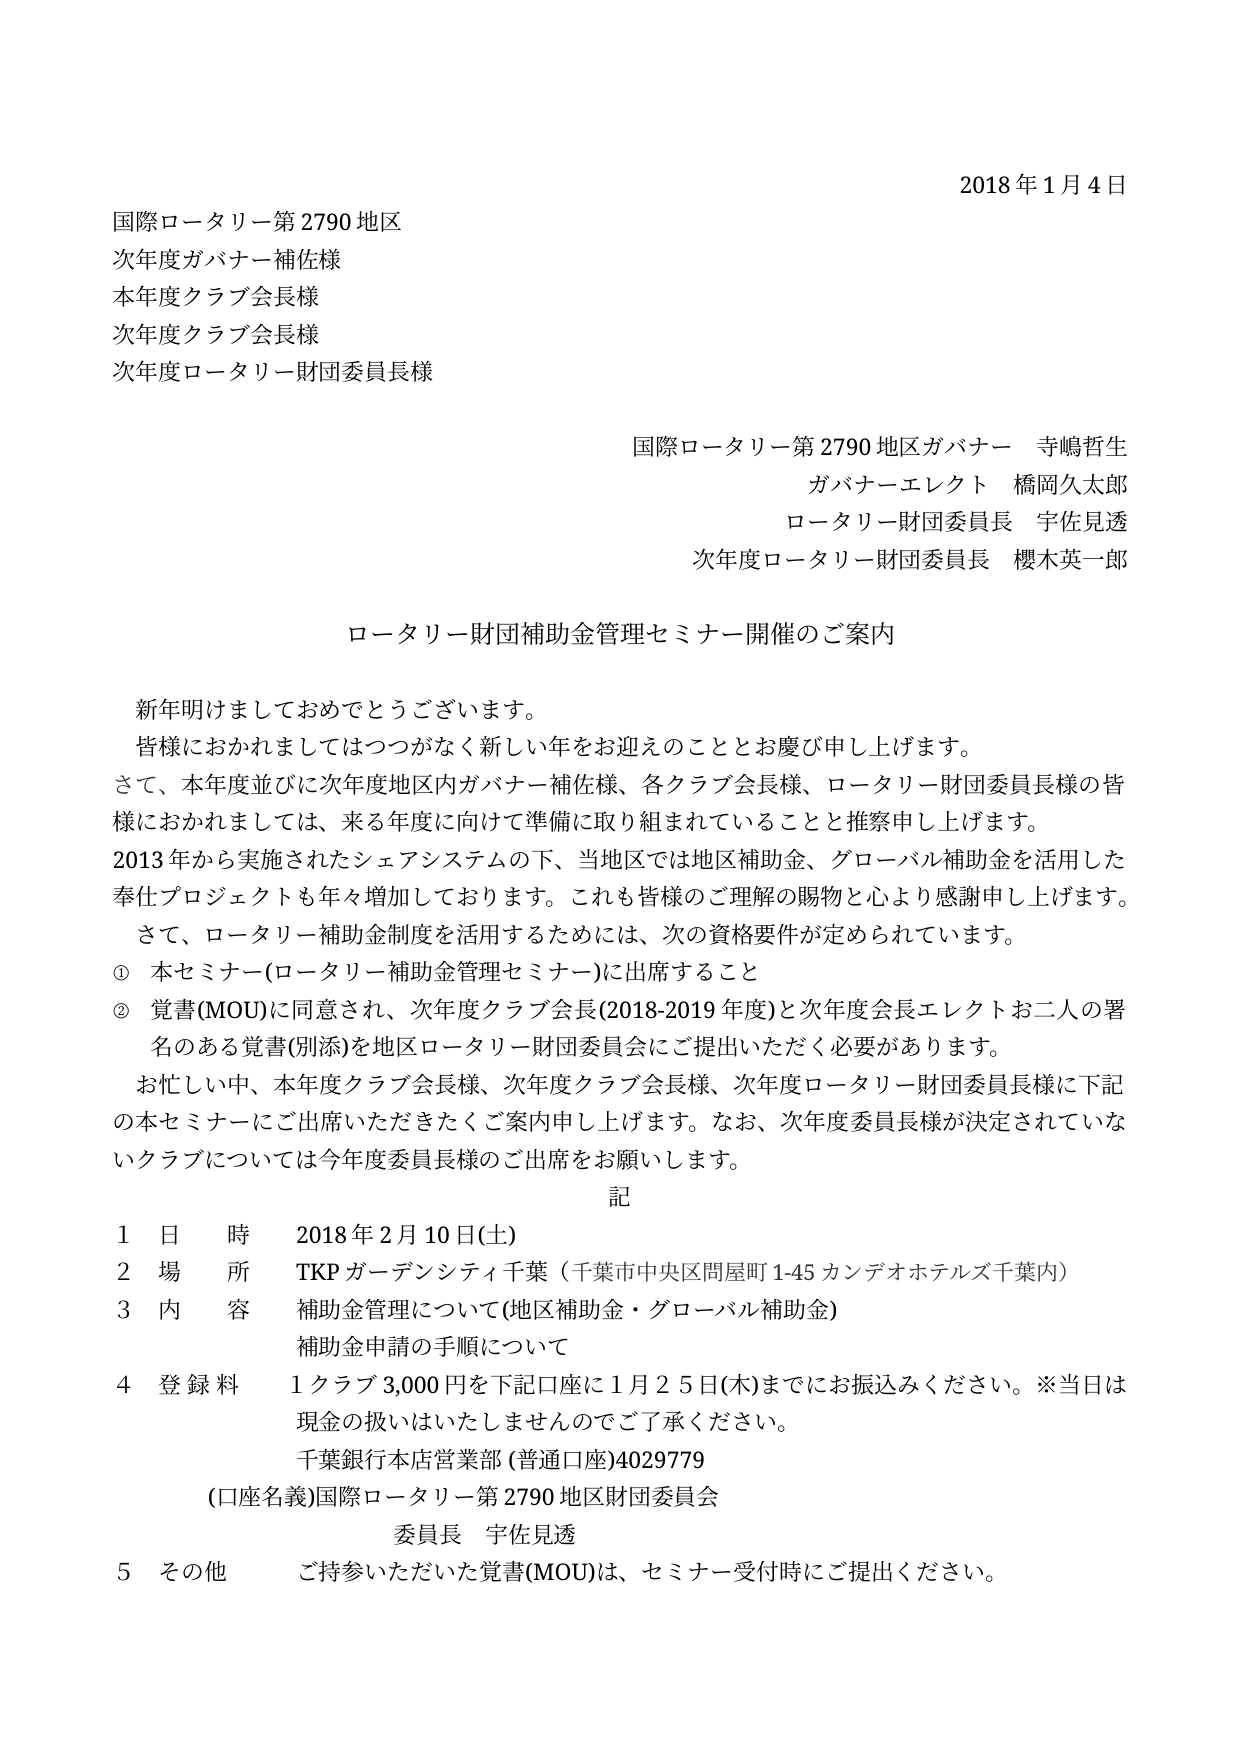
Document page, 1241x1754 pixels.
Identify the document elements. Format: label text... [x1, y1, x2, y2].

text さて、ロータリー補助金制度を活用するためには、次の資格要件が定められています。 [112, 914, 1128, 952]
text ２ 場 所 TKPガーデンシティ千葉（千葉市中央区問屋町1-45カンデオホテルズ千葉内） [112, 1252, 1128, 1289]
text ガバナーエレクト 橋岡久太郎 [112, 464, 1128, 502]
text さて、本年度並びに次年度地区内ガバナー補佐様、各クラブ会長様、ロータリー財団委員長様の皆様におかれましては、来る年度に向けて準備に取り組まれていることと推察申し上げます。 [112, 764, 1128, 839]
list 本セミナー(ロータリー補助金管理セミナー)に出席すること [112, 952, 1128, 989]
subtitle 記 [112, 1177, 1128, 1214]
text (口座名義)国際ロータリー第2790地区財団委員会 [112, 1477, 1128, 1514]
text 千葉銀行本店営業部 (普通口座)4029779 [112, 1439, 1128, 1477]
text 国際ロータリー第2790地区 [112, 202, 1128, 239]
text お忙しい中、本年度クラブ会長様、次年度クラブ会長様、次年度ロータリー財団委員長様に下記の本セミナーにご出席いただきたくご案内申し上げます。なお、次年度委員長様が決定されていないクラブについては今年度委員長様のご出席をお願いします。 [112, 1064, 1128, 1177]
text 委員長 宇佐見透 [112, 1514, 1128, 1552]
text 本年度クラブ会長様 [112, 277, 1128, 314]
text ３ 内 容 補助金管理について(地区補助金・グローバル補助金) [112, 1289, 1128, 1327]
text １ 日 時 2018年2月10日(土) [112, 1214, 1128, 1252]
text 補助金申請の手順について [112, 1327, 1128, 1364]
list 覚書(MOU)に同意され、次年度クラブ会長(2018-2019年度)と次年度会長エレクトお二人の署名のある覚書(別添)を地区ロータリー財団委員会にご提出いただく必要があります。 [112, 989, 1128, 1064]
text 次年度ロータリー財団委員長様 [112, 352, 1128, 389]
text 2013年から実施されたシェアシステムの下、当地区では地区補助金、グローバル補助金を活用した奉仕プロジェクトも年々増加しております。これも皆様のご理解の賜物と心より感謝申し上げます。 [112, 839, 1128, 914]
text 2018年1月4日 [112, 164, 1128, 202]
text 新年明けましておめでとうございます。 [112, 689, 1128, 727]
text 次年度ガバナー補佐様 [112, 239, 1128, 277]
text ４ 登 録 料 １クラブ3,000円を下記口座に１月２５日(木)までにお振込みください。※当日は現金の扱いはいたしませんのでご了承ください。 [112, 1364, 1128, 1439]
text 次年度ロータリー財団委員長 櫻木英一郎 [112, 539, 1128, 577]
text 国際ロータリー第2790地区ガバナー 寺嶋哲生 [112, 427, 1128, 464]
text 皆様におかれましてはつつがなく新しい年をお迎えのこととお慶び申し上げます。 [112, 727, 1128, 764]
text 次年度クラブ会長様 [112, 314, 1128, 352]
text ロータリー財団補助金管理セミナー開催のご案内 [112, 614, 1128, 652]
text ５ その他 ご持参いただいた覚書(MOU)は、セミナー受付時にご提出ください。 [112, 1552, 1128, 1589]
text ロータリー財団委員長 宇佐見透 [112, 502, 1128, 539]
